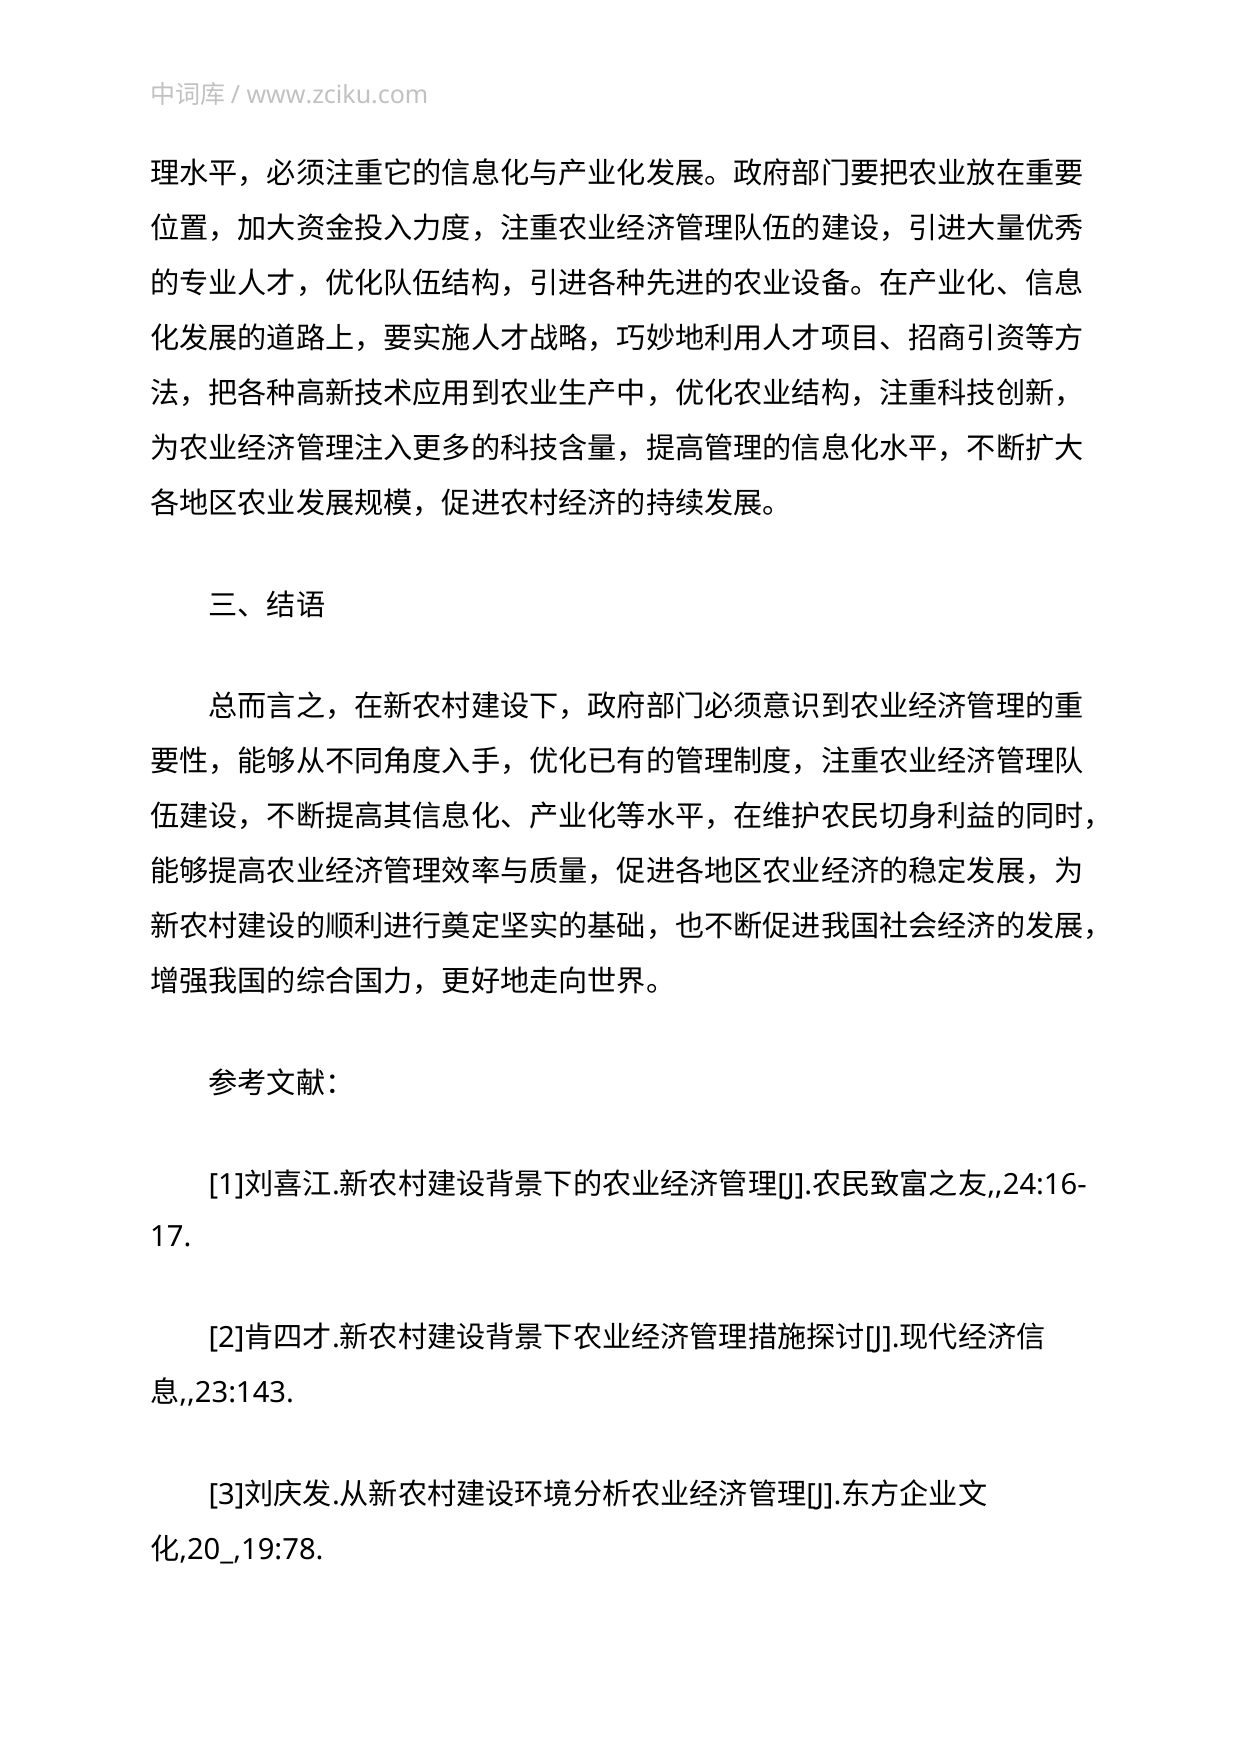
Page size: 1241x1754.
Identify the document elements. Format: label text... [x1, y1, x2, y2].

text 总而言之，在新农村建设下，政府部门必须意识到农业经济管理的重要性，能够从不同角度入手，优化已有的管理制度，注重农业经济管理队伍建设，不断提高其信息化、产业化等水平，在维护农民切身利益的同时，能够提高农业经济管理效率与质量，促进各地区农业经济的稳定发展，为新农村建设的顺利进行奠定坚实的基础，也不断促进我国社会经济的发展，增强我国的综合国力，更好地走向世界。 [150, 683, 1090, 1000]
text 三、结语 [150, 581, 1090, 623]
text 参考文献： [150, 1059, 1090, 1101]
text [150, 150, 1090, 522]
text [2]肯四才.新农村建设背景下农业经济管理措施探讨[J].现代经济信息,,23:143. [150, 1314, 1090, 1411]
text [3]刘庆发.从新农村建设环境分析农业经济管理[J].东方企业文化,20_,19:78. [150, 1471, 1090, 1568]
text [1]刘喜江.新农村建设背景下的农业经济管理[J].农民致富之友,,24:16-17. [150, 1161, 1090, 1255]
